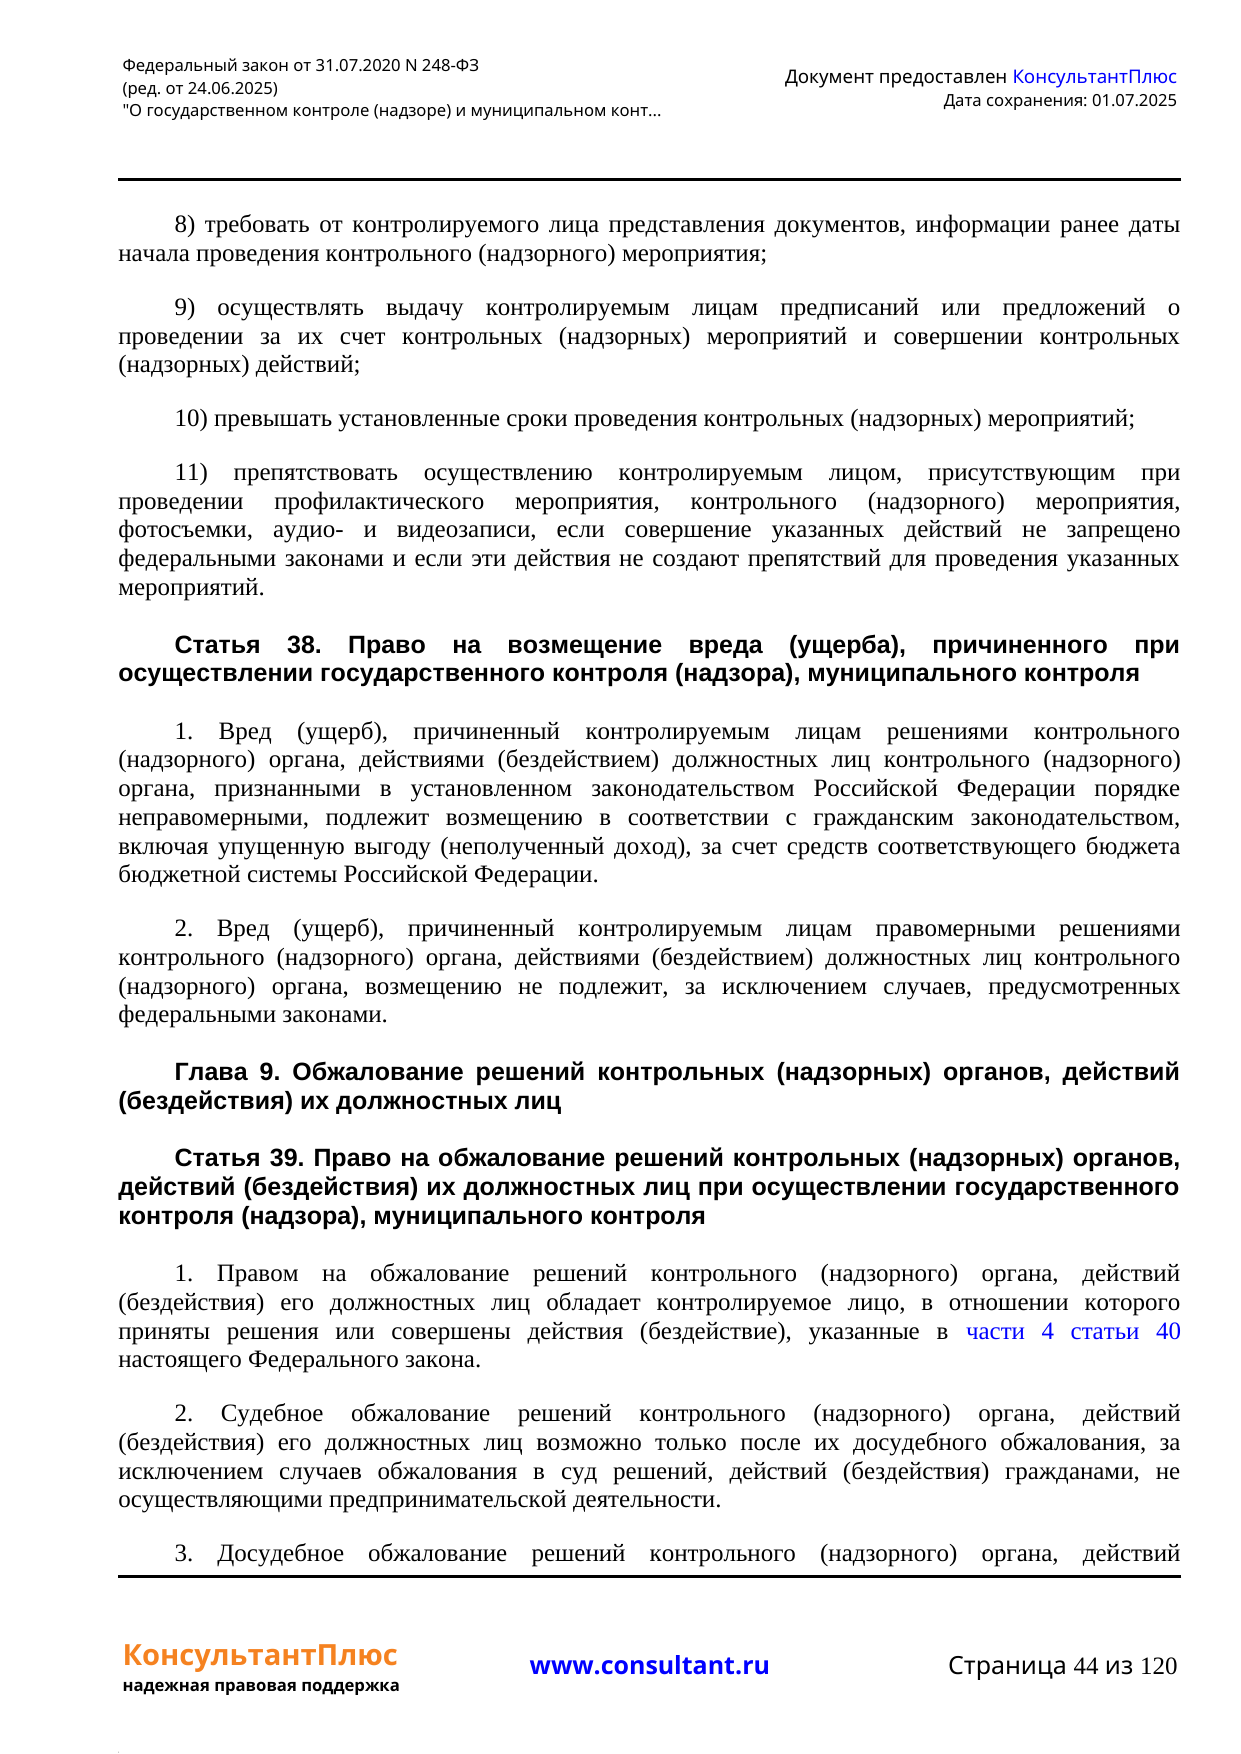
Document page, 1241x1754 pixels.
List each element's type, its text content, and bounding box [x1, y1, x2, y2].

text 10) превышать установленные сроки проведения контрольных (надзорных) мероприятий; [118, 403, 1181, 432]
text 1. Правом на обжалование решений контрольного (надзорного) органа, действий (бездействия) его должностных лиц обладает контролируемое лицо, в отношении которого приняты решения или совершены действия (бездействие), указанные в части 4 статьи 40 настоящего Федерального закона. [118, 1258, 1181, 1373]
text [118, 1538, 1181, 1567]
text 2. Судебное обжалование решений контрольного (надзорного) органа, действий (бездействия) его должностных лиц возможно только после их досудебного обжалования, за исключением случаев обжалования в суд решений, действий (бездействия) гражданами, не осуществляющими предпринимательской деятельности. [118, 1398, 1181, 1513]
text 8) требовать от контролируемого лица представления документов, информации ранее даты начала проведения контрольного (надзорного) мероприятия; [118, 209, 1181, 267]
text 11) препятствовать осуществлению контролируемым лицом, присутствующим при проведении профилактического мероприятия, контрольного (надзорного) мероприятия, фотосъемки, аудио- и видеозаписи, если совершение указанных действий не запрещено федеральными законами и если эти действия не создают препятствий для проведения указанных мероприятий. [118, 457, 1181, 601]
text 9) осуществлять выдачу контролируемым лицам предписаний или предложений о проведении за их счет контрольных (надзорных) мероприятий и совершении контрольных (надзорных) действий; [118, 292, 1181, 378]
title Статья 38. Право на возмещение вреда (ущерба), причиненного при осуществлении государственного контроля (надзора), муниципального контроля [118, 629, 1181, 687]
title Статья 39. Право на обжалование решений контрольных (надзорных) органов, действий (бездействия) их должностных лиц при осуществлении государственного контроля (надзора), муниципального контроля [118, 1143, 1181, 1229]
title Глава 9. Обжалование решений контрольных (надзорных) органов, действий (бездействия) их должностных лиц [118, 1057, 1181, 1114]
text 2. Вред (ущерб), причиненный контролируемым лицам правомерными решениями контрольного (надзорного) органа, действиями (бездействием) должностных лиц контрольного (надзорного) органа, возмещению не подлежит, за исключением случаев, предусмотренных федеральными законами. [118, 913, 1181, 1028]
text 1. Вред (ущерб), причиненный контролируемым лицам решениями контрольного (надзорного) органа, действиями (бездействием) должностных лиц контрольного (надзорного) органа, признанными в установленном законодательством Российской Федерации порядке неправомерными, подлежит возмещению в соответствии с гражданским законодательством, включая упущенную выгоду (неполученный доход), за счет средств соответствующего бюджета бюджетной системы Российской Федерации. [118, 716, 1181, 888]
